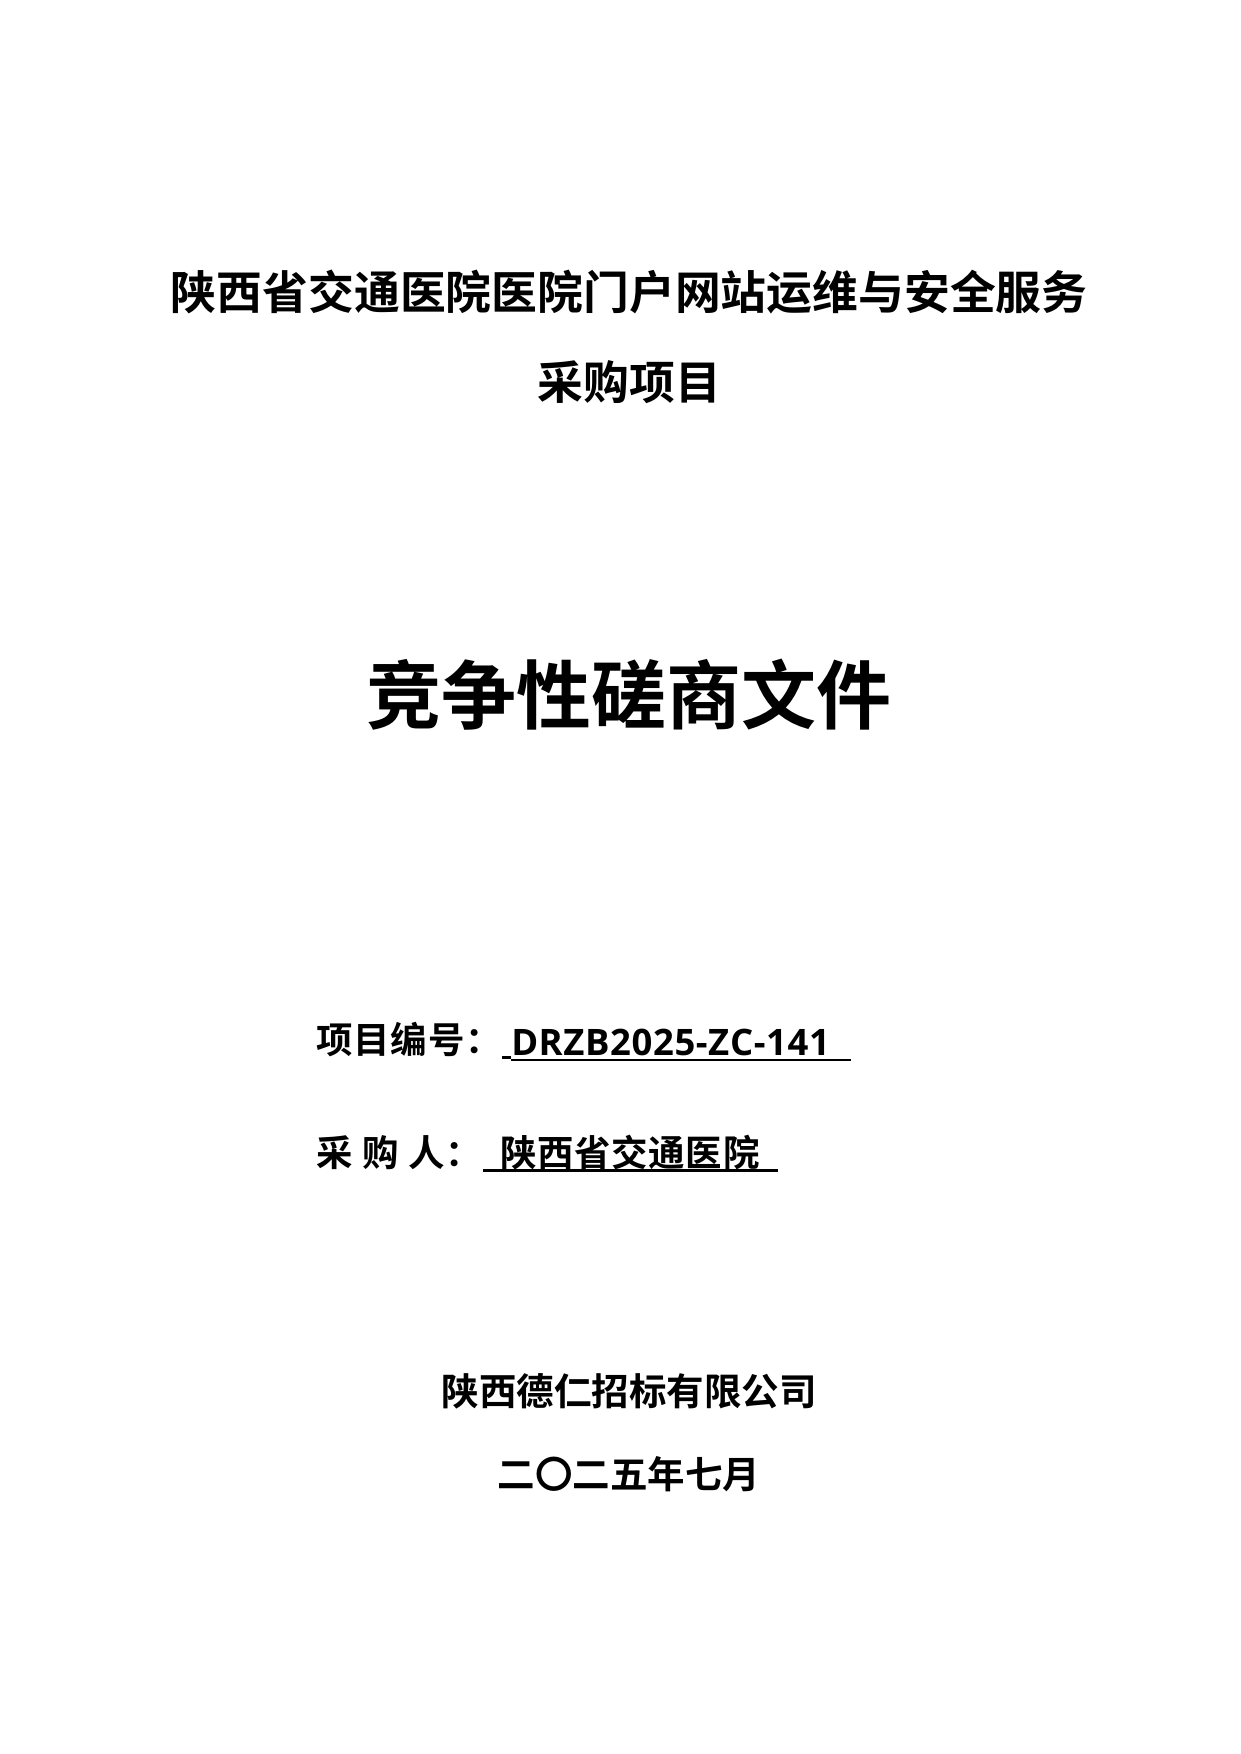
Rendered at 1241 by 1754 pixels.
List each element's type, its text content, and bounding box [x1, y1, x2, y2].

text 二〇二五年七月 [165, 1422, 1093, 1505]
text 采 购 人： 陕西省交通医院 [165, 1123, 1093, 1224]
text 项目编号： DRZB2025-ZC-141 [165, 1011, 1093, 1112]
text 陕西省交通医院医院门户网站运维与安全服务采购项目 [165, 257, 1093, 412]
text 陕西德仁招标有限公司 [165, 1338, 1093, 1422]
text 竞争性磋商文件 [165, 637, 1093, 745]
